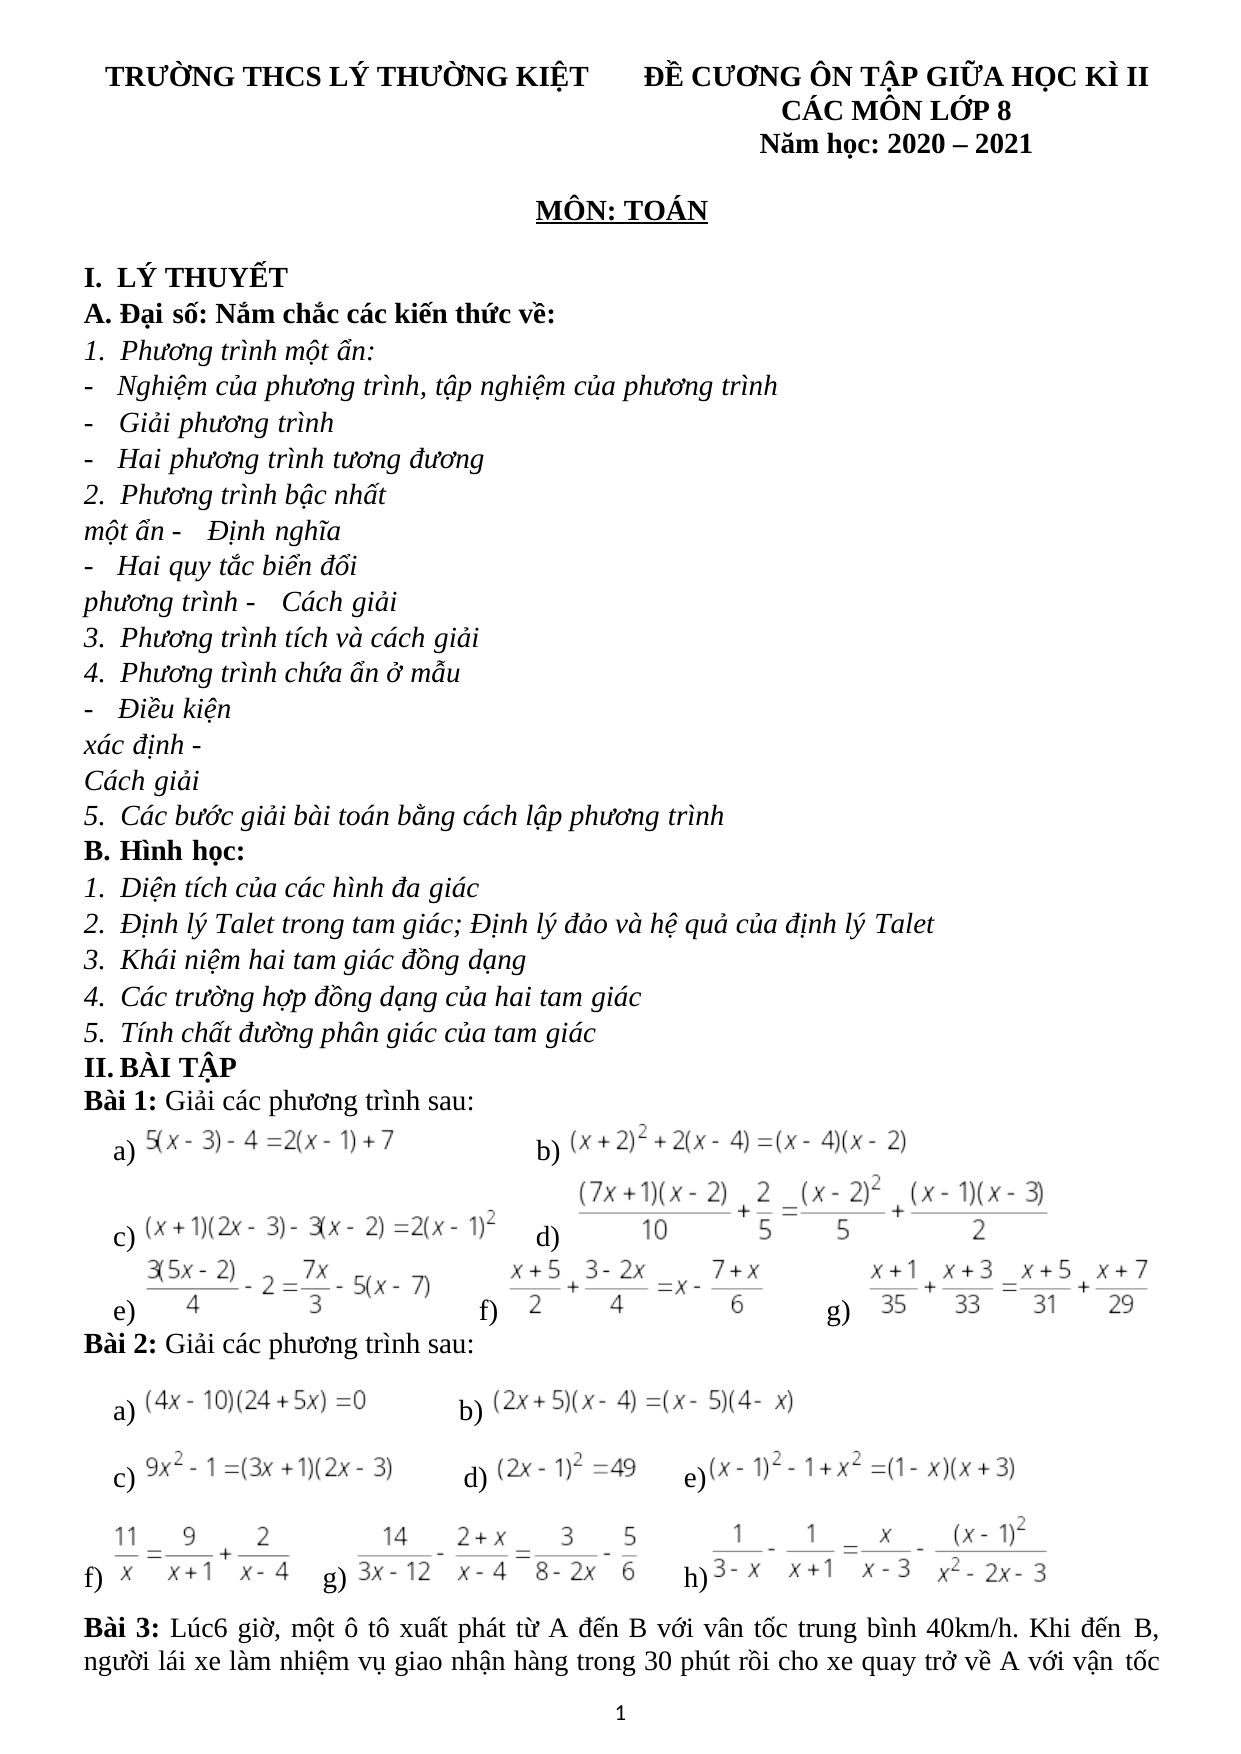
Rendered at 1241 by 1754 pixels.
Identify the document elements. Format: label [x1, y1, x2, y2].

table_header [61, 59, 1183, 1684]
